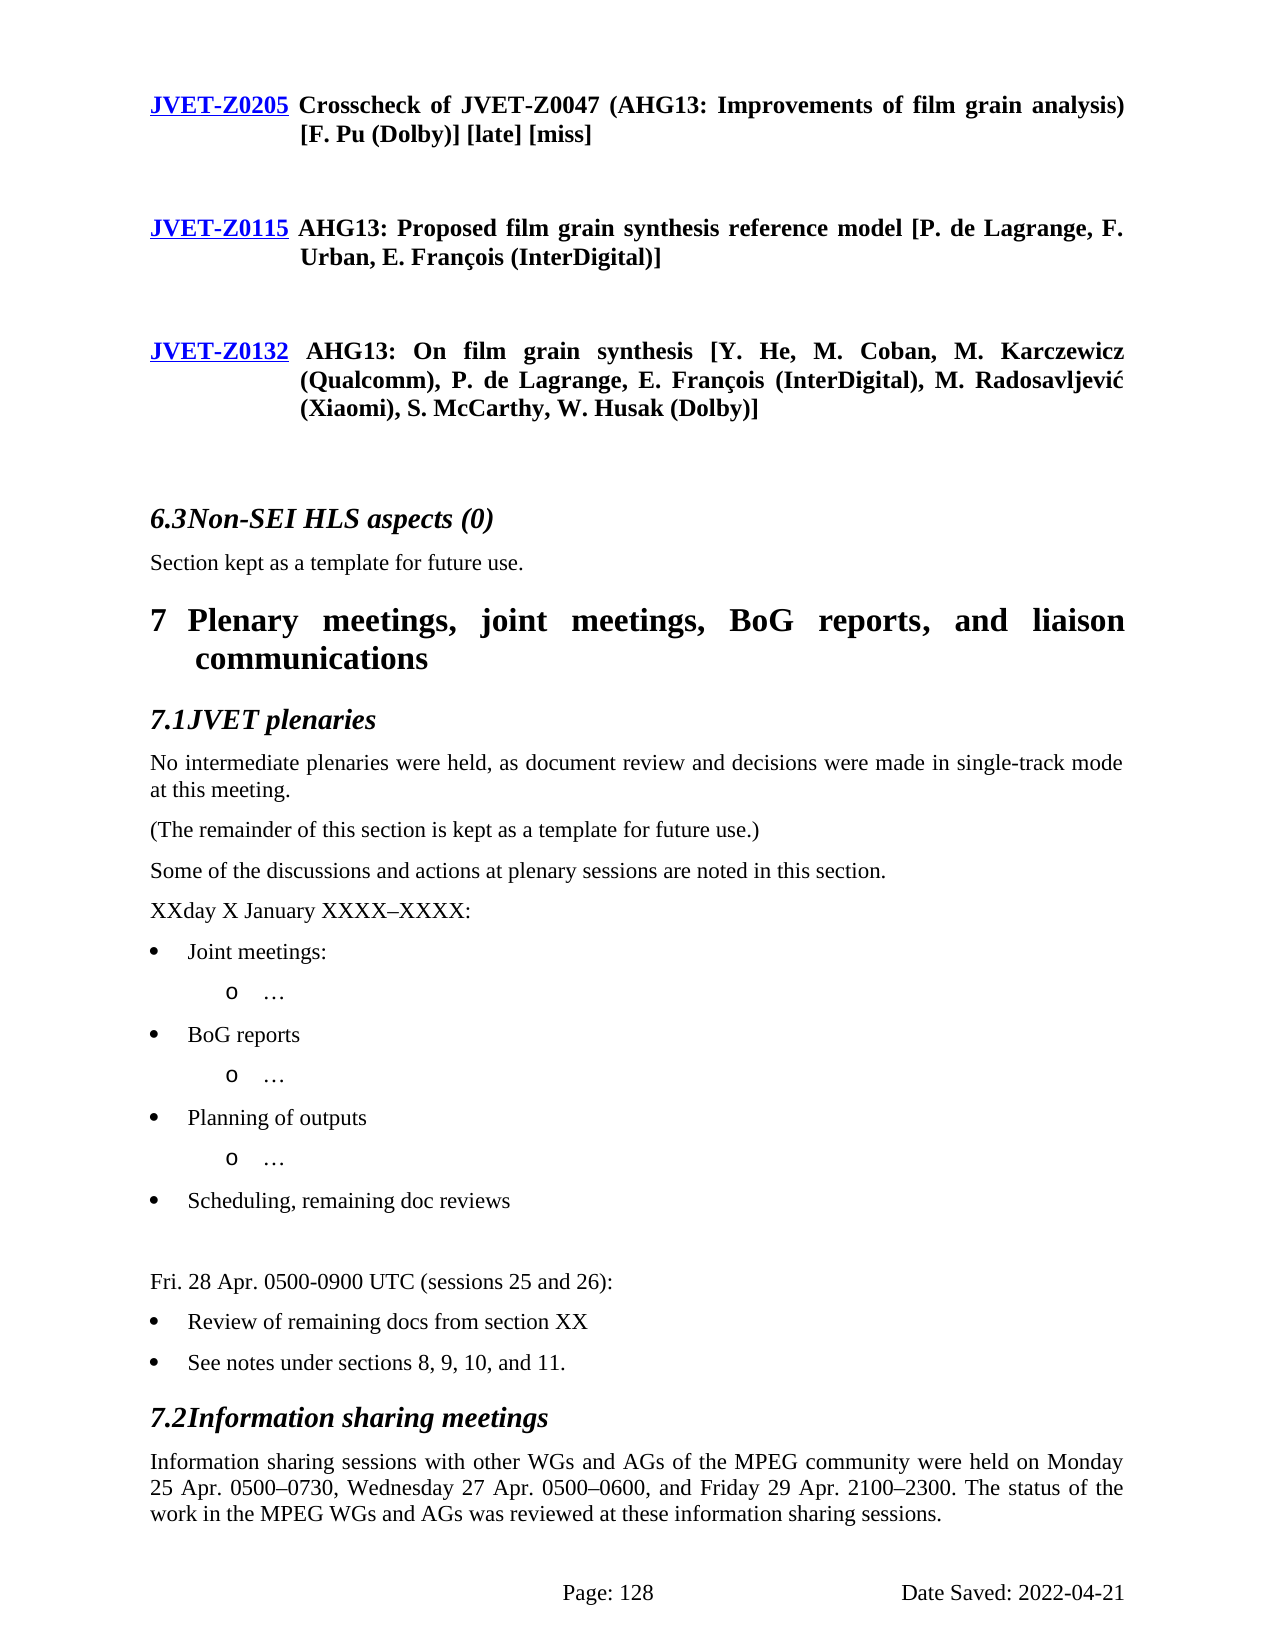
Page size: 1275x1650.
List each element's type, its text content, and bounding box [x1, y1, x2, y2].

text Information sharing sessions with other WGs and AGs of the MPEG community were held on Monday 25 Apr. 0500–0730, Wednesday 27 Apr. 0500–0600, and Friday 29 Apr. 2100–2300. The status of the work in the MPEG WGs and AGs was reviewed at these information sharing sessions. [150, 1448, 1125, 1527]
subtitle Plenary meetings, joint meetings, BoG reports, and liaison communications [150, 600, 1125, 677]
text XXday X January XXXX–XXXX: [150, 897, 1125, 924]
text Section kept as a template for future use. [150, 549, 1125, 575]
subtitle Non-SEI HLS aspects (0) [150, 501, 1125, 534]
text Some of the discussions and actions at plenary sessions are noted in this section. [150, 857, 1125, 883]
list Review of remaining docs from section XX [150, 1308, 1125, 1334]
subtitle Information sharing meetings [150, 1400, 1125, 1434]
subtitle JVET-Z0115 AHG13: Proposed film grain synthesis reference model [P. de Lagrange, F. Urban, E. François (InterDigital)] [150, 213, 1125, 271]
list Scheduling, remaining doc reviews [150, 1187, 1125, 1213]
list BoG reports [150, 1021, 1125, 1047]
text Fri. 28 Apr. 0500-0900 UTC (sessions 25 and 26): [150, 1268, 1125, 1294]
list Joint meetings: [150, 938, 1125, 964]
list … [225, 978, 1125, 1007]
list … [225, 1144, 1125, 1172]
list Planning of outputs [150, 1104, 1125, 1130]
subtitle JVET plenaries [150, 702, 1125, 735]
subtitle JVET-Z0132 AHG13: On film grain synthesis [Y. He, M. Coban, M. Karczewicz (Qualcomm), P. de Lagrange, E. François (InterDigital), M. Radosavljević (Xiaomi), S. McCarthy, W. Husak (Dolby)] [150, 336, 1125, 422]
list See notes under sections 8, 9, 10, and 11. [150, 1349, 1125, 1375]
text (The remainder of this section is kept as a template for future use.) [150, 816, 1125, 843]
subtitle JVET-Z0205 Crosscheck of JVET-Z0047 (AHG13: Improvements of film grain analysis) [F. Pu (Dolby)] [late] [miss] [150, 90, 1125, 147]
list … [225, 1061, 1125, 1089]
text No intermediate plenaries were held, as document review and decisions were made in single-track mode at this meeting. [150, 749, 1125, 802]
